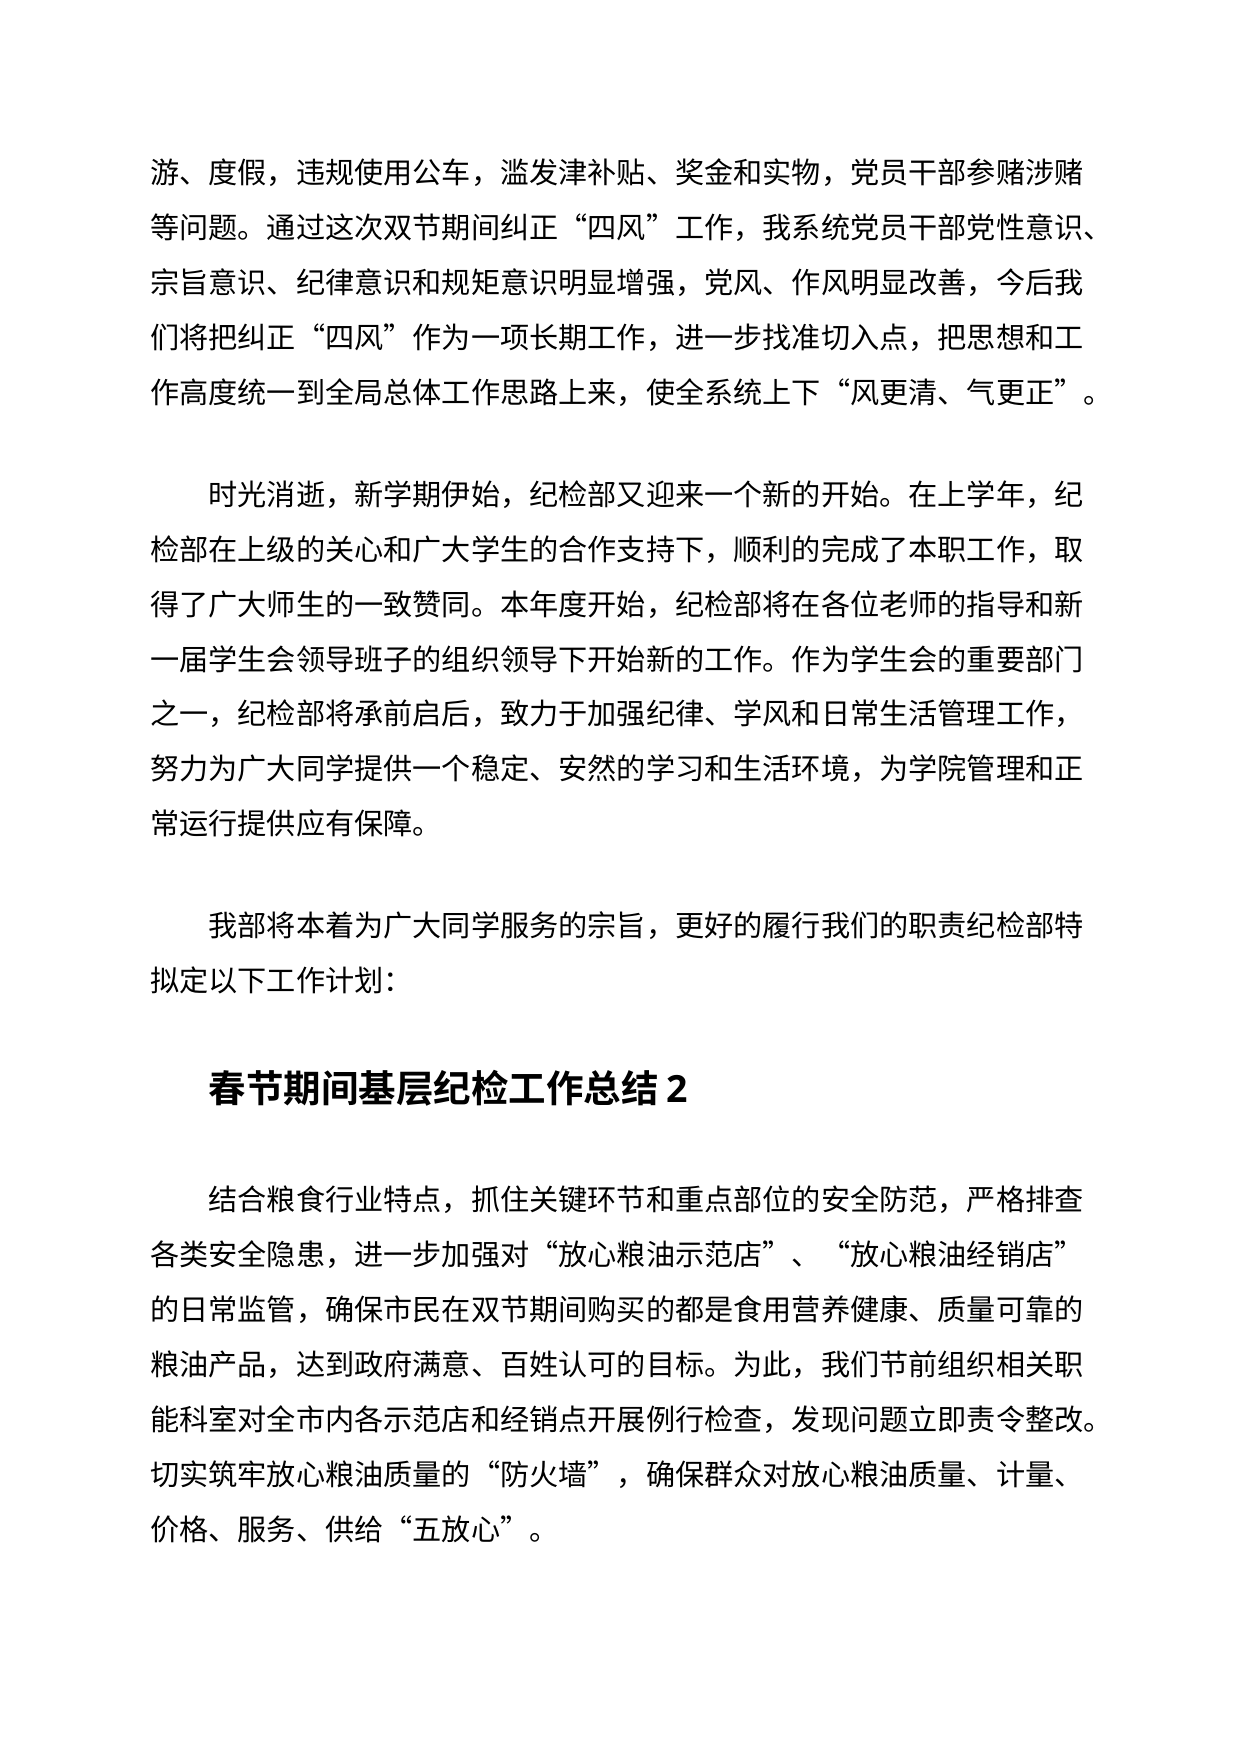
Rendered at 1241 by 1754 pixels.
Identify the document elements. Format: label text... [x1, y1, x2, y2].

text 我部将本着为广大同学服务的宗旨，更好的履行我们的职责纪检部特拟定以下工作计划： [150, 902, 1090, 1000]
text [150, 150, 1090, 412]
text 结合粮食行业特点，抓住关键环节和重点部位的安全防范，严格排查各类安全隐患，进一步加强对“放心粮油示范店”、“放心粮油经销店”的日常监管，确保市民在双节期间购买的都是食用营养健康、质量可靠的粮油产品，达到政府满意、百姓认可的目标。为此，我们节前组织相关职能科室对全市内各示范店和经销点开展例行检查，发现问题立即责令整改。切实筑牢放心粮油质量的“防火墙”，确保群众对放心粮油质量、计量、价格、服务、供给“五放心”。 [150, 1177, 1090, 1548]
text 时光消逝，新学期伊始，纪检部又迎来一个新的开始。在上学年，纪检部在上级的关心和广大学生的合作支持下，顺利的完成了本职工作，取得了广大师生的一致赞同。本年度开始，纪检部将在各位老师的指导和新一届学生会领导班子的组织领导下开始新的工作。作为学生会的重要部门之一，纪检部将承前启后，致力于加强纪律、学风和日常生活管理工作，努力为广大同学提供一个稳定、安然的学习和生活环境，为学院管理和正常运行提供应有保障。 [150, 471, 1090, 843]
text 春节期间基层纪检工作总结2 [150, 1059, 1090, 1114]
